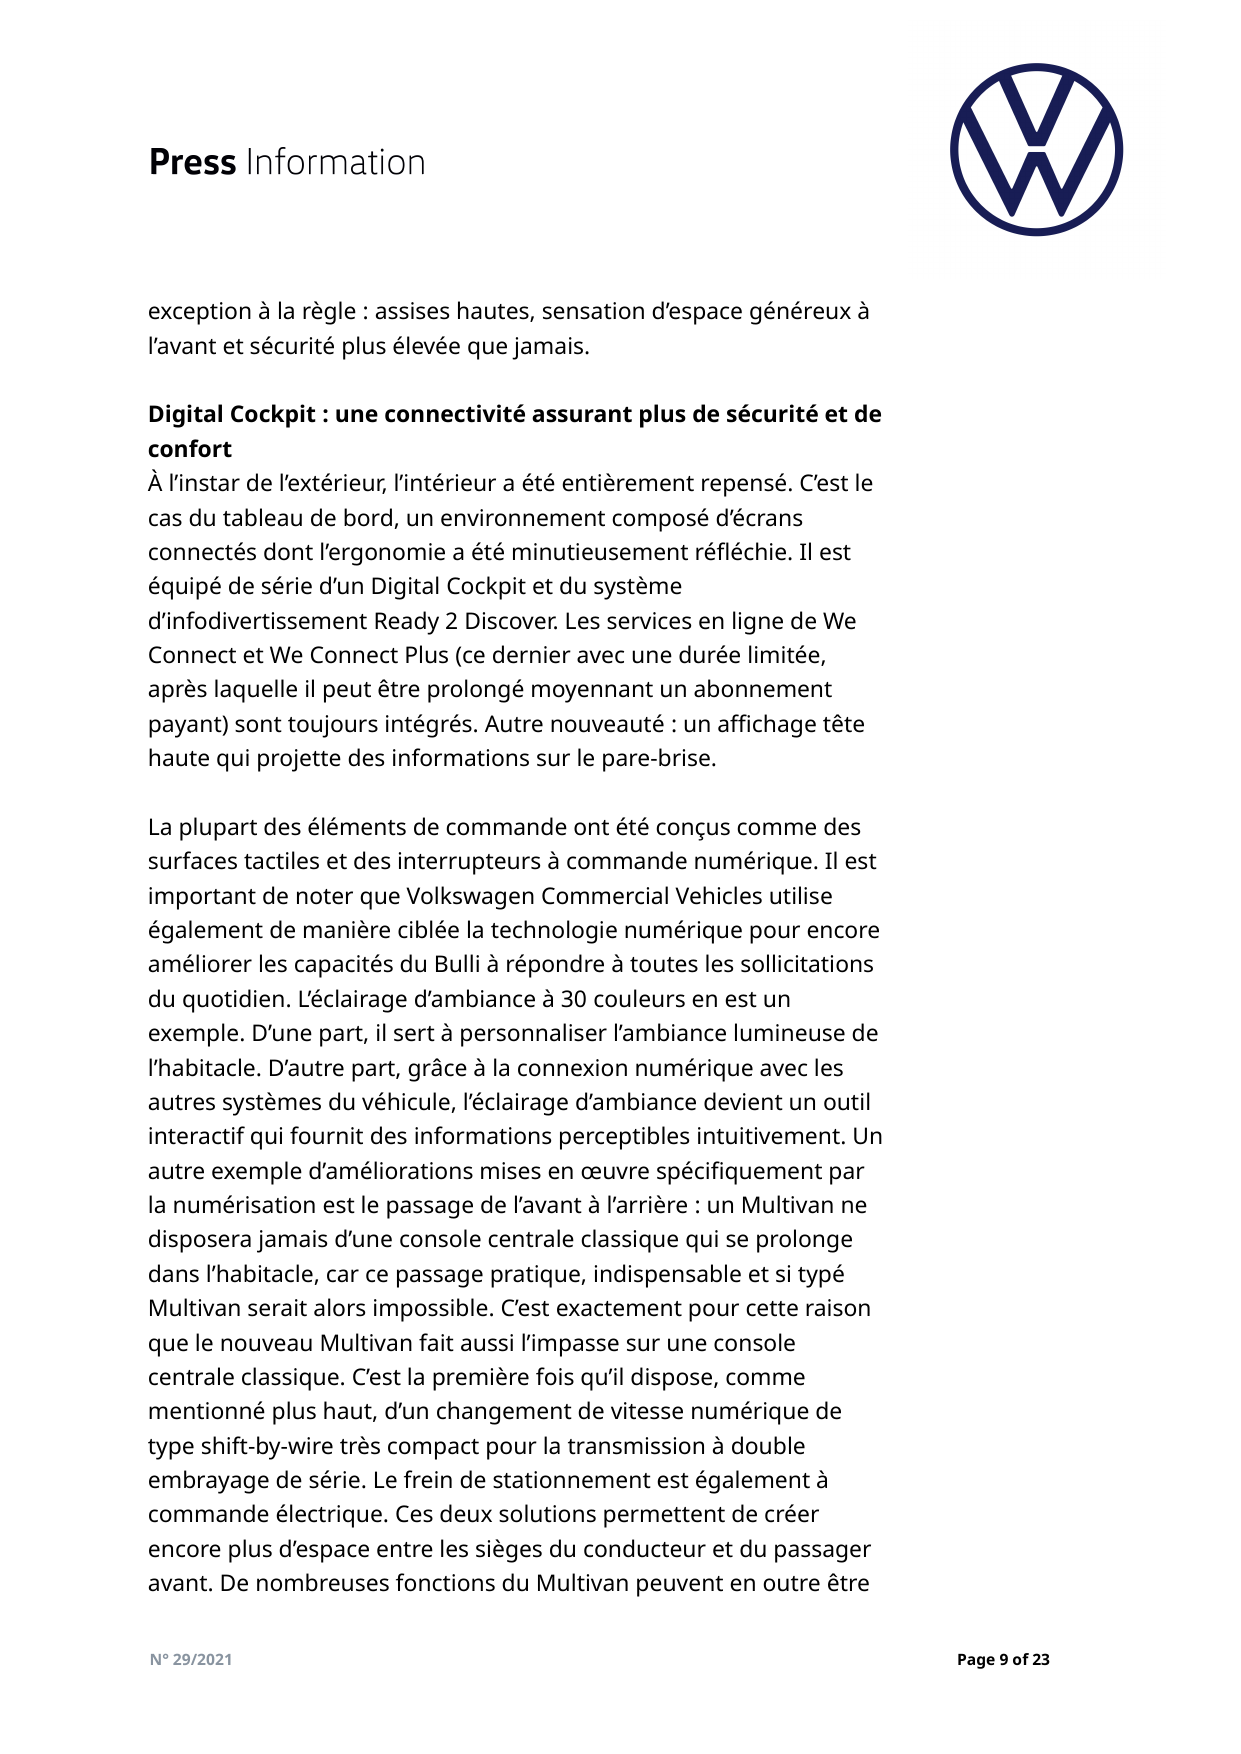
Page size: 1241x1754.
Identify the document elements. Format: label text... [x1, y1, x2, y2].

picture [150, 145, 425, 176]
picture [907, 20, 1166, 279]
text À l’instar de l’extérieur, l’intérieur a été entièrement repensé. C’est le cas du tableau de bord, un environnement composé d’écrans connectés dont l’ergonomie a été minutieusement réfléchie. Il est équipé de série d’un Digital Cockpit et du système d’infodivertissement Ready 2 Discover. Les services en ligne de We Connect et We Connect Plus (ce dernier avec une durée limitée, après laquelle il peut être prolongé moyennant un abonnement payant) sont toujours intégrés. Autre nouveauté : un affichage tête haute qui projette des informations sur le pare-brise. [148, 467, 886, 773]
text Digital Cockpit : une connectivité assurant plus de sécurité et de confort [148, 398, 886, 464]
